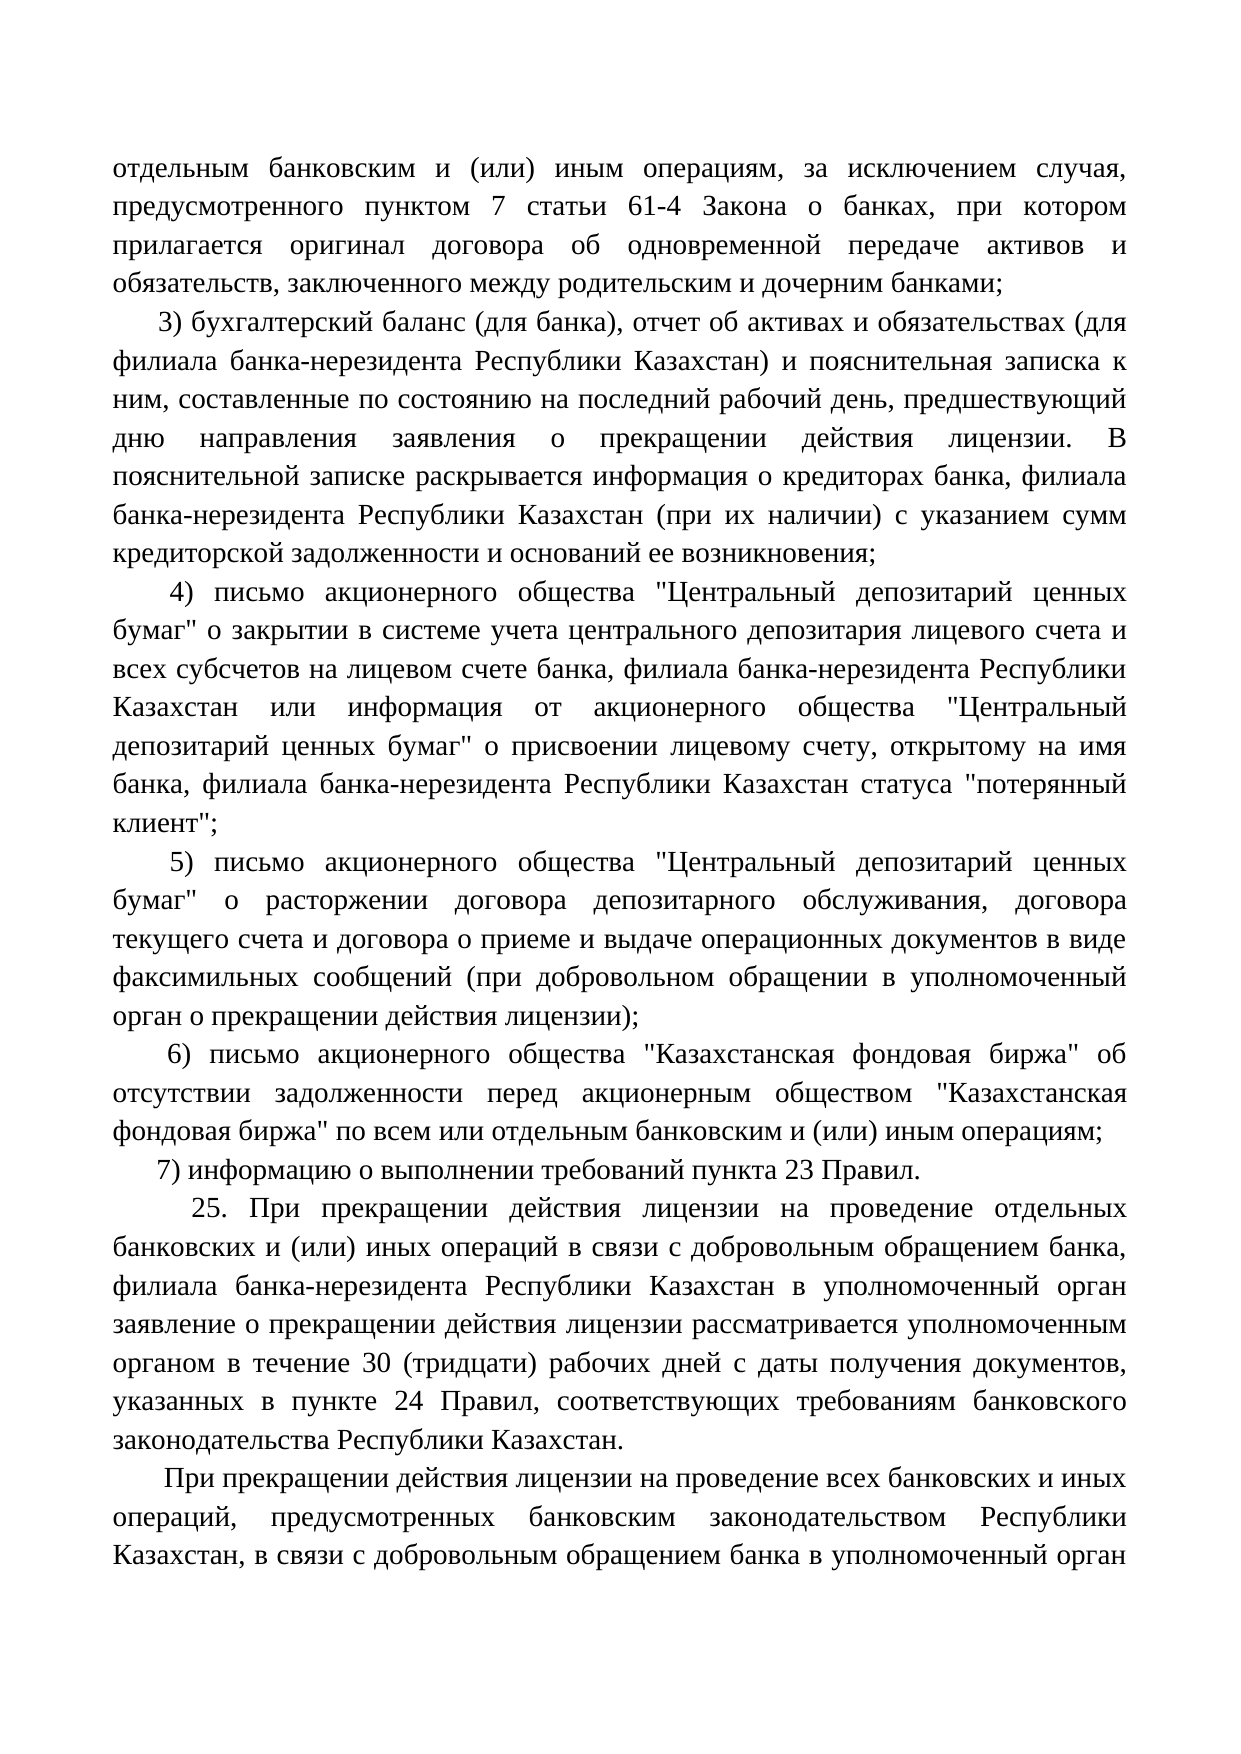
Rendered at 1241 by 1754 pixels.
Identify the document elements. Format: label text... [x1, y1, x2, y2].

text 4) письмо акционерного общества "Центральный депозитарий ценных бумаг" о закрытии в системе учета центрального депозитария лицевого счета и всех субсчетов на лицевом счете банка, филиала банка-нерезидента Республики Казахстан или информация от акционерного общества "Центральный депозитарий ценных бумаг" о присвоении лицевому счету, открытому на имя банка, филиала банка-нерезидента Республики Казахстан статуса "потерянный клиент"; [112, 574, 1128, 839]
text 7) информацию о выполнении требований пункта 23 Правил. [112, 1152, 1128, 1186]
text 3) бухгалтерский баланс (для банка), отчет об активах и обязательствах (для филиала банка-нерезидента Республики Казахстан) и пояснительная записка к ним, составленные по состоянию на последний рабочий день, предшествующий дню направления заявления о прекращении действия лицензии. В пояснительной записке раскрывается информация о кредиторах банка, филиала банка-нерезидента Республики Казахстан (при их наличии) с указанием сумм кредиторской задолженности и оснований ее возникновения; [112, 304, 1128, 569]
text 25. При прекращении действия лицензии на проведение отдельных банковских и (или) иных операций в связи с добровольным обращением банка, филиала банка-нерезидента Республики Казахстан в уполномоченный орган заявление о прекращении действия лицензии рассматривается уполномоченным органом в течение 30 (тридцати) рабочих дней с даты получения документов, указанных в пункте 24 Правил, соответствующих требованиям банковского законодательства Республики Казахстан. [112, 1191, 1128, 1455]
text 5) письмо акционерного общества "Центральный депозитарий ценных бумаг" о расторжении договора депозитарного обслуживания, договора текущего счета и договора о приеме и выдаче операционных документов в виде факсимильных сообщений (при добровольном обращении в уполномоченный орган о прекращении действия лицензии); [112, 844, 1128, 1031]
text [112, 150, 1128, 299]
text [112, 1460, 1128, 1571]
text 6) письмо акционерного общества "Казахстанская фондовая биржа" об отсутствии задолженности перед акционерным обществом "Казахстанская фондовая биржа" по всем или отдельным банковским и (или) иным операциям; [112, 1036, 1128, 1147]
